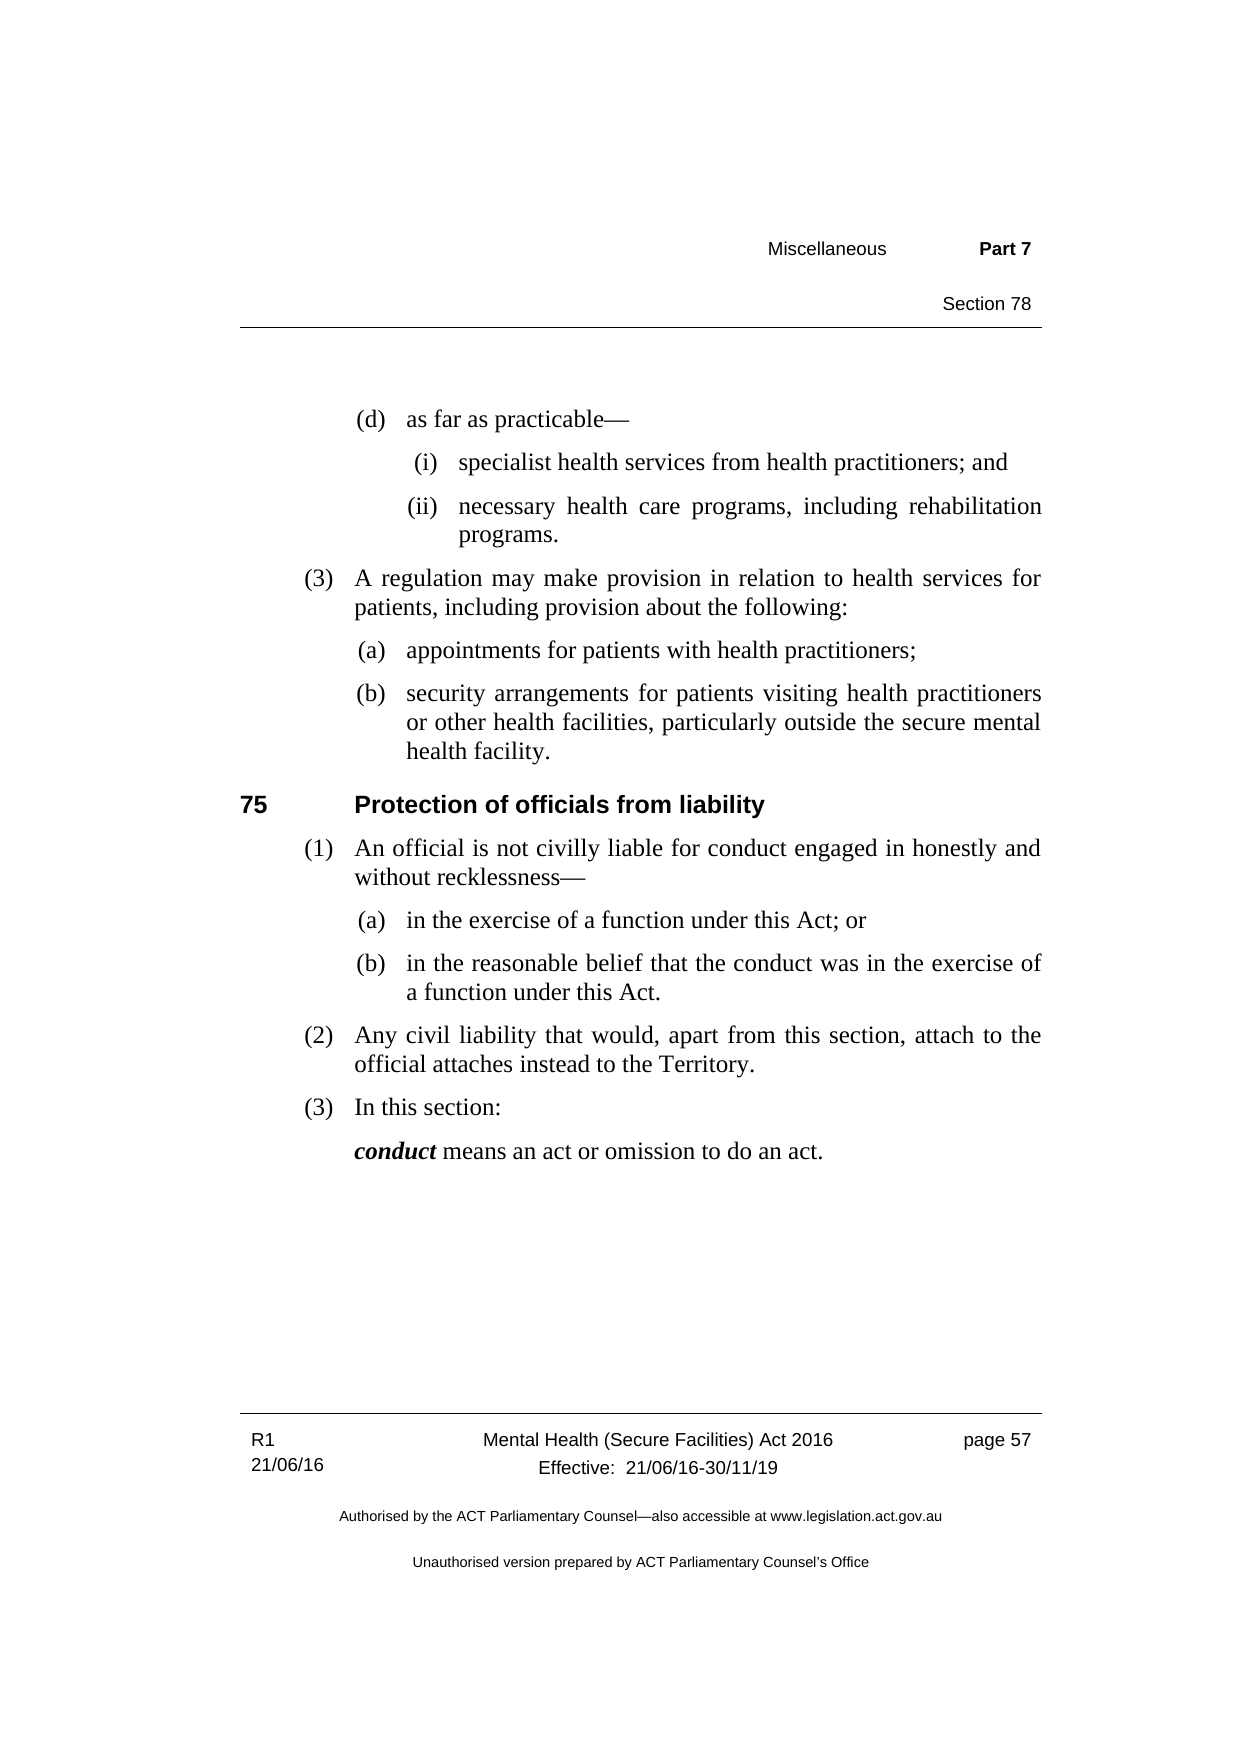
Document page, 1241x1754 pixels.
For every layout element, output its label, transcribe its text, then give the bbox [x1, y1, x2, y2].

text (a) appointments for patients with health practitioners; [239, 635, 1042, 664]
text (b) in the reasonable belief that the conduct was in the exercise of a function under this Act. [239, 948, 1042, 1006]
text (2) Any civil liability that would, apart from this section, attach to the official attaches instead to the Territory. [239, 1020, 1042, 1078]
text (3) In this section: [239, 1092, 1042, 1121]
list conduct means an act or omission to do an act. [354, 1136, 1042, 1164]
text (i) specialist health services from health practitioners; and [239, 447, 1042, 476]
text (b) security arrangements for patients visiting health practitioners or other health facilities, particularly outside the secure mental health facility. [239, 678, 1042, 764]
text (1) An official is not civilly liable for conduct engaged in honestly and without recklessness— [239, 833, 1042, 890]
text (d) as far as practicable— [239, 404, 1042, 433]
text (a) in the exercise of a function under this Act; or [239, 905, 1042, 934]
text (ii) necessary health care programs, including rehabilitation programs. [239, 491, 1042, 548]
text (3) A regulation may make provision in relation to health services for patients, including provision about the following: [239, 563, 1042, 620]
text 75 Protection of officials from liability [239, 789, 1042, 818]
